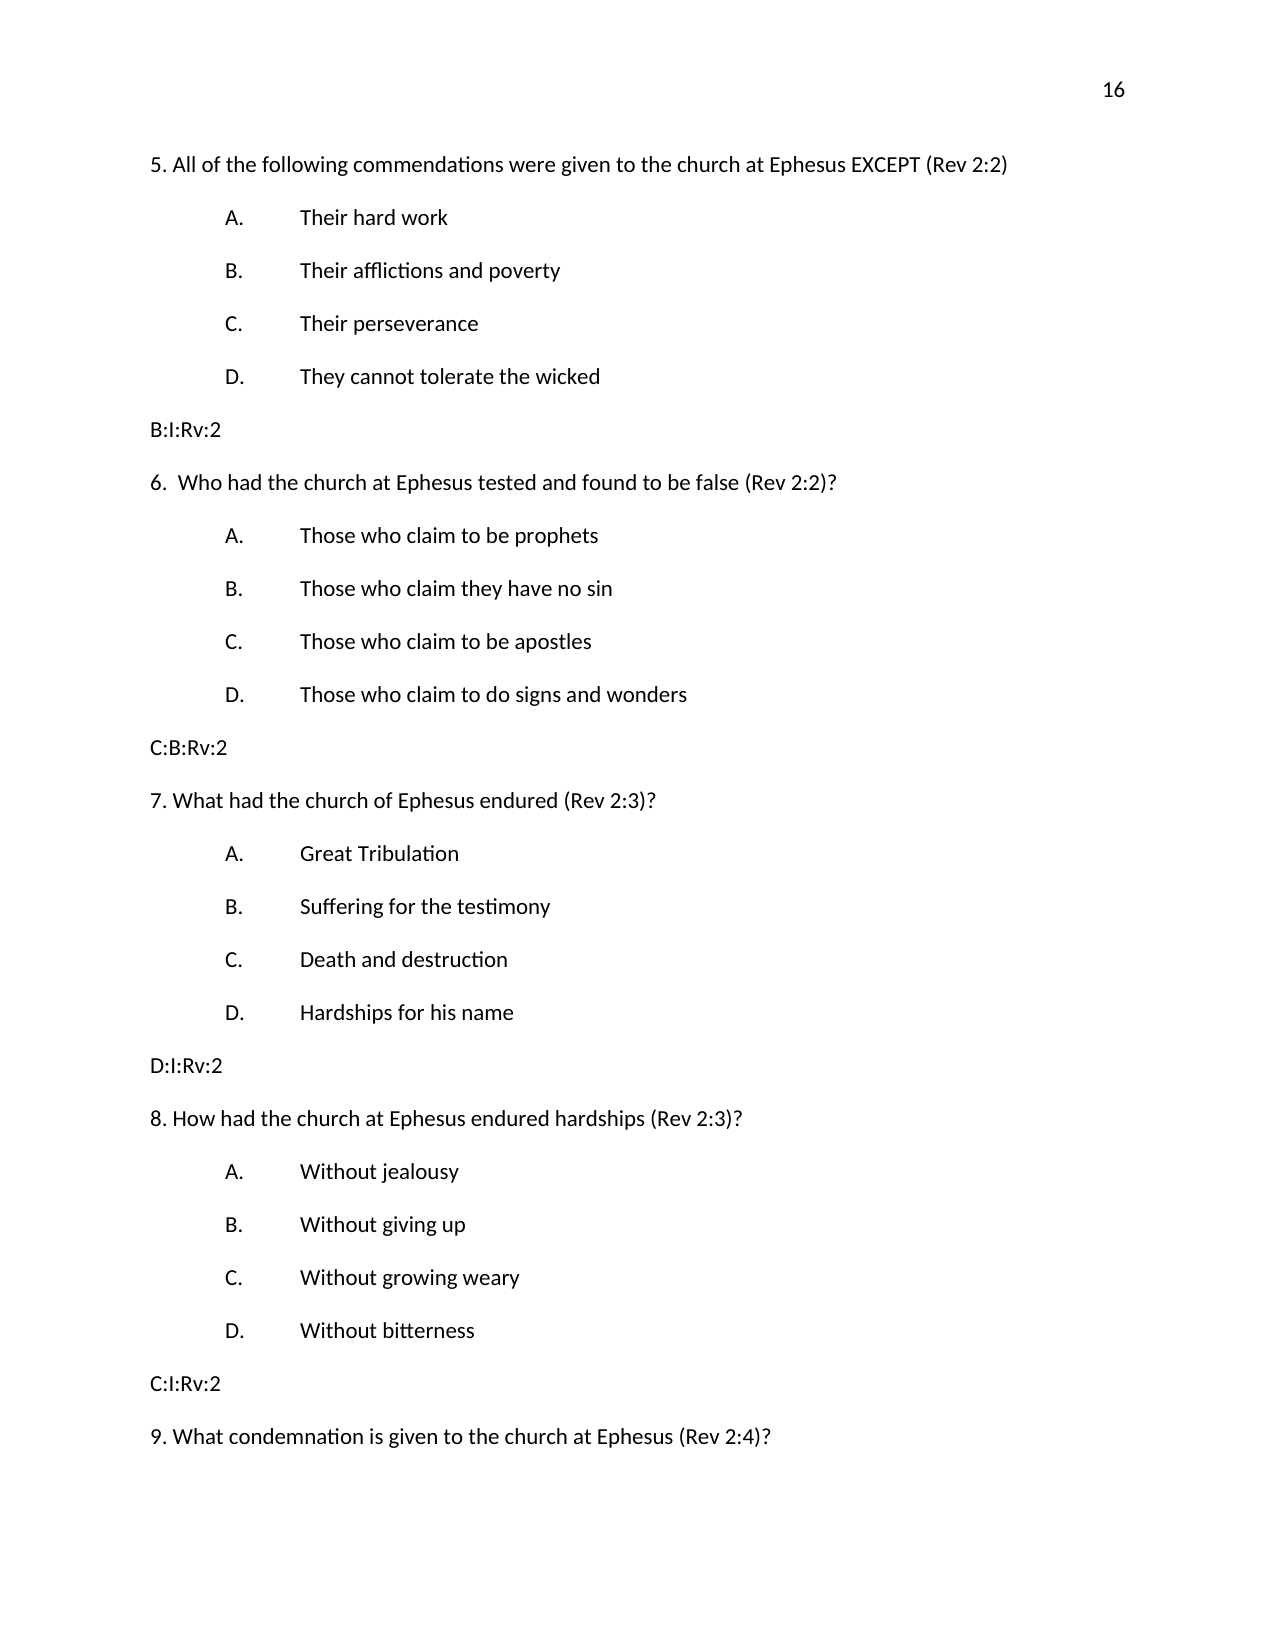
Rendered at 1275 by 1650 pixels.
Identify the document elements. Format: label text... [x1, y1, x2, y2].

text D. Without bitterness [150, 1316, 1125, 1344]
text C. Those who claim to be apostles [150, 627, 1125, 655]
text B:I:Rv:2 [150, 415, 1125, 443]
text C:B:Rv:2 [150, 733, 1125, 761]
text 5. All of the following commendations were given to the church at Ephesus EXCEPT (Rev 2:2) [150, 150, 1125, 178]
text D. Those who claim to do signs and wonders [150, 680, 1125, 708]
text D. Hardships for his name [150, 998, 1125, 1026]
text 6. Who had the church at Ephesus tested and found to be false (Rev 2:2)? [150, 468, 1125, 496]
text 7. What had the church of Ephesus endured (Rev 2:3)? [150, 786, 1125, 814]
text A. Those who claim to be prophets [150, 521, 1125, 549]
text A. Without jealousy [150, 1157, 1125, 1185]
text B. Those who claim they have no sin [150, 574, 1125, 602]
text C. Their perseverance [150, 309, 1125, 337]
text C:I:Rv:2 [150, 1369, 1125, 1397]
text A. Great Tribulation [150, 839, 1125, 867]
text D. They cannot tolerate the wicked [150, 362, 1125, 390]
text D:I:Rv:2 [150, 1051, 1125, 1079]
text A. Their hard work [150, 203, 1125, 231]
text 9. What condemnation is given to the church at Ephesus (Rev 2:4)? [150, 1422, 1125, 1451]
text C. Death and destruction [150, 945, 1125, 973]
text 8. How had the church at Ephesus endured hardships (Rev 2:3)? [150, 1104, 1125, 1132]
text B. Suffering for the testimony [150, 892, 1125, 920]
text B. Without giving up [150, 1210, 1125, 1238]
text C. Without growing weary [150, 1263, 1125, 1291]
text B. Their afflictions and poverty [150, 256, 1125, 284]
